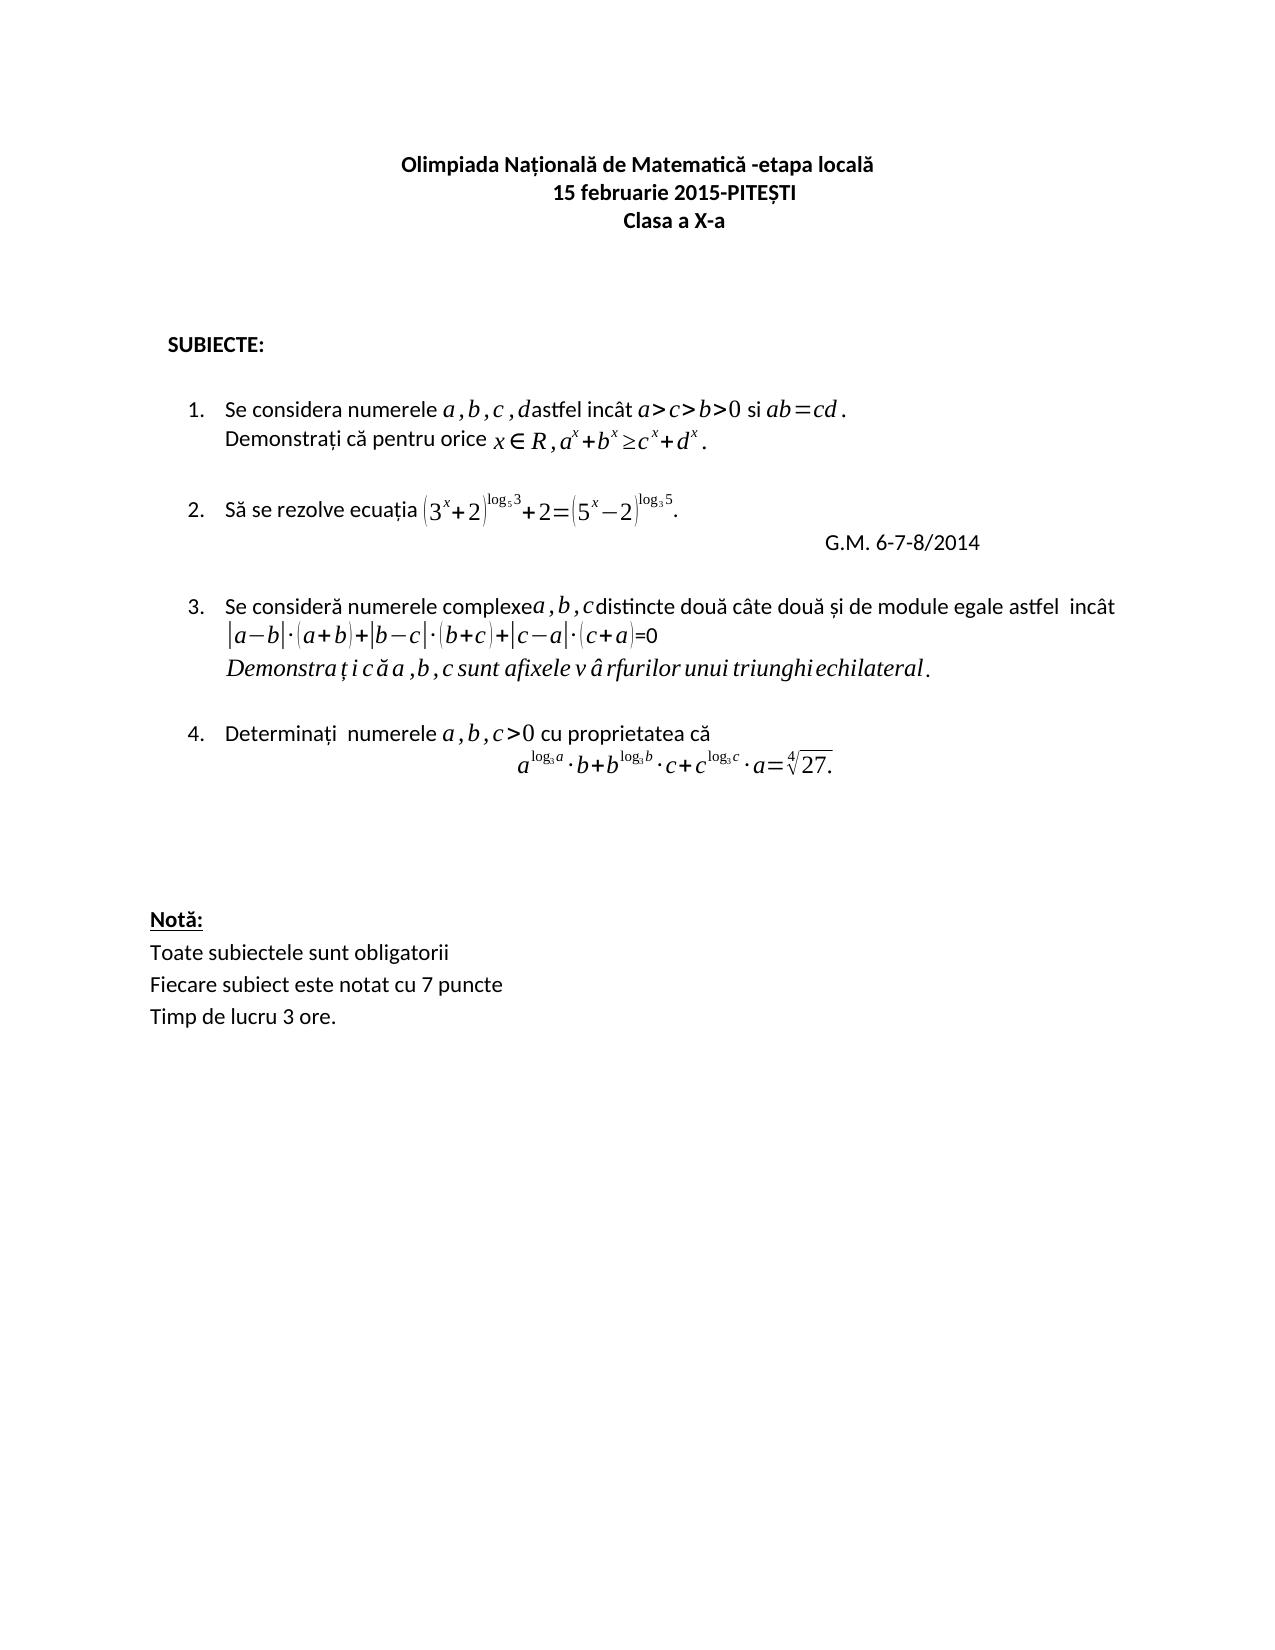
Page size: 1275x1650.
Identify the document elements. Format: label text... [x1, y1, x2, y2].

list Se consideră numerele complexedistincte două câte două și de module egale astfel incât [187, 592, 1125, 620]
list Demonstrați că pentru orice [225, 423, 1125, 454]
text Notă: [150, 906, 1125, 934]
text Fiecare subiect este notat cu 7 puncte [150, 970, 1125, 998]
list Se considera numerele astfel incât si [187, 395, 1125, 423]
text SUBIECTE: [168, 331, 1131, 359]
list . [225, 655, 1125, 683]
list Să se rezolve ecuația . [187, 491, 1125, 528]
text Olimpiada Națională de Matematică -etapa locală [150, 150, 1125, 178]
text Toate subiectele sunt obligatorii [150, 938, 1125, 966]
text 15 februarie 2015-PITEȘTI [224, 178, 1125, 206]
list G.M. 6-7-8/2014 [825, 528, 1125, 556]
text Timp de lucru 3 ore. [150, 1002, 1125, 1030]
list Determinați numerele cu proprietatea că [187, 719, 1125, 747]
text Clasa a X-a [224, 206, 1125, 234]
list =0 [225, 620, 1125, 651]
